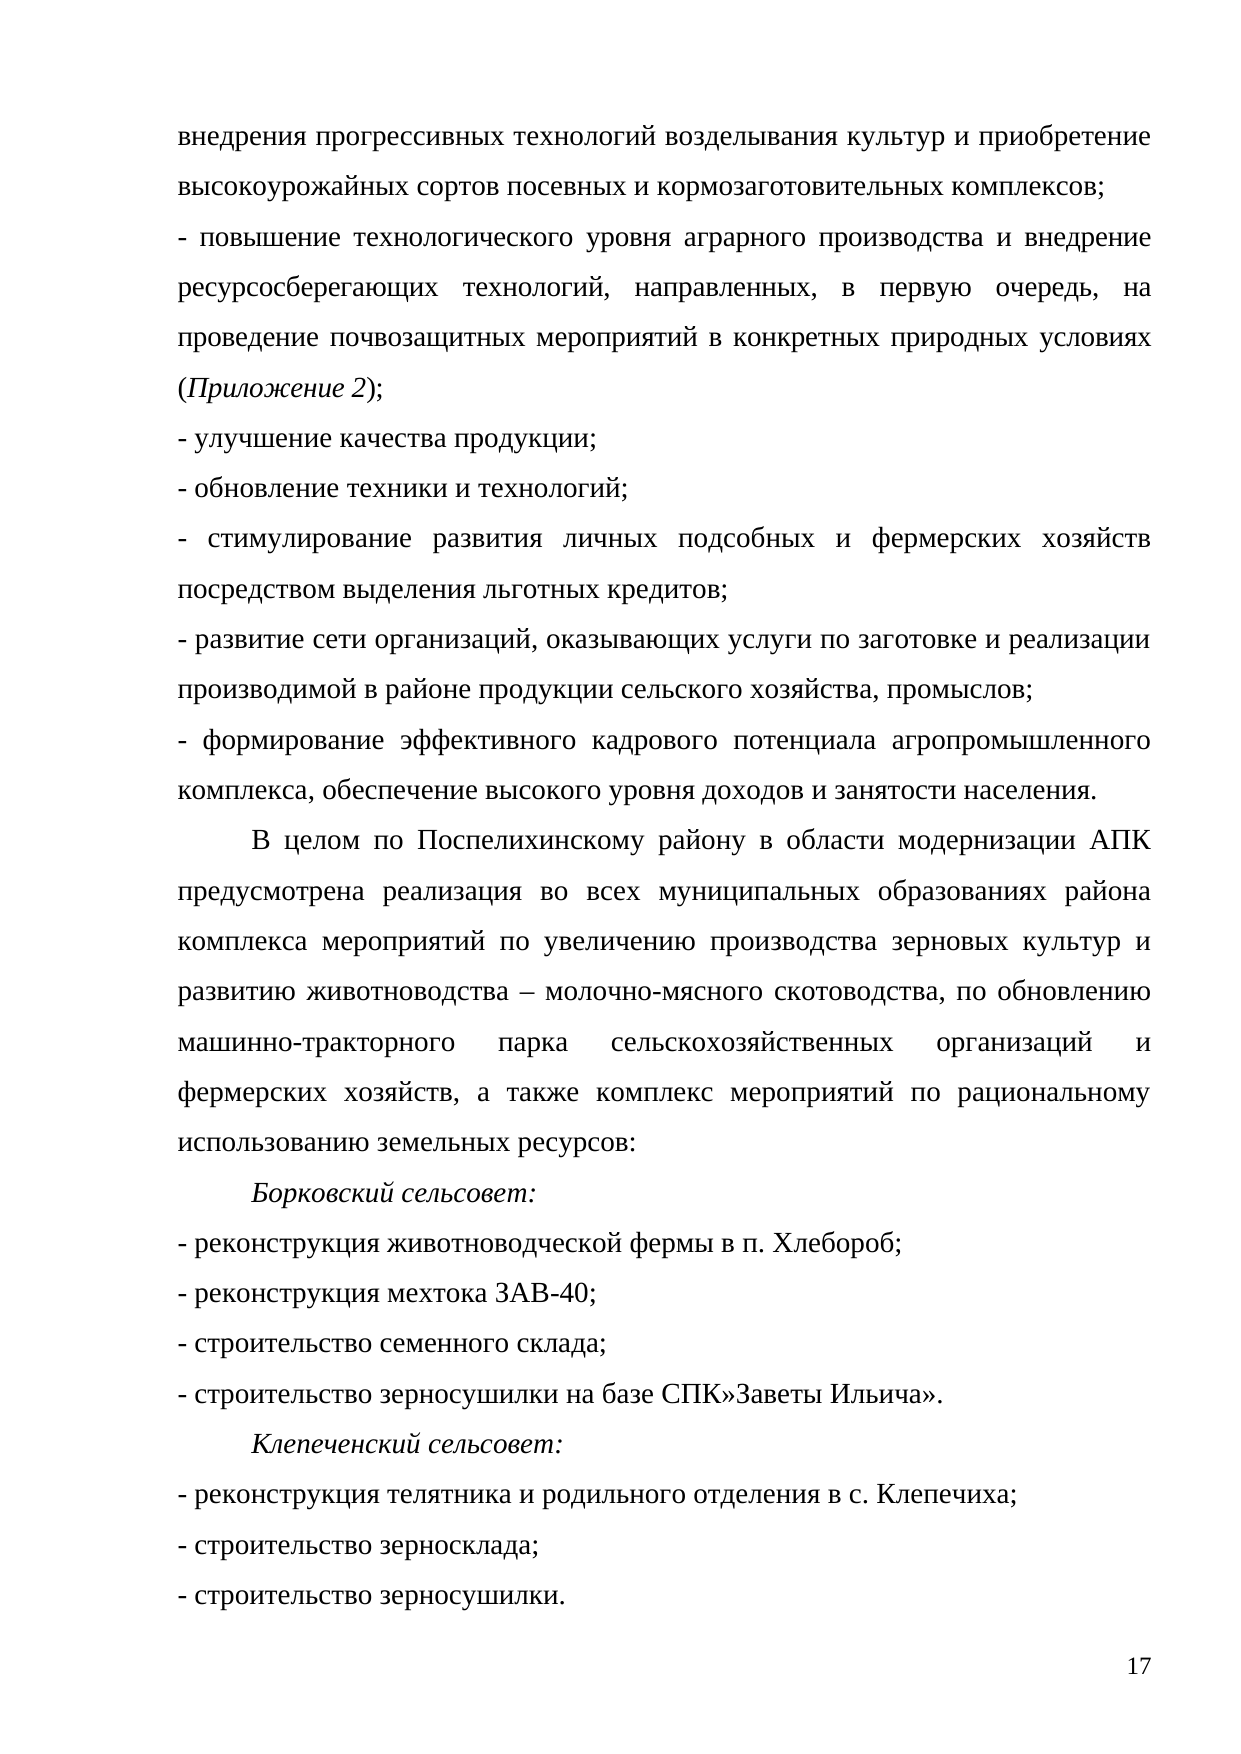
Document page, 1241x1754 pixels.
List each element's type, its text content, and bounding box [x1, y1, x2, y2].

text - улучшение качества продукции; [177, 420, 1152, 453]
text - строительство семенного склада; [177, 1326, 1152, 1359]
text - развитие сети организаций, оказывающих услуги по заготовке и реализации производимой в районе продукции сельского хозяйства, промыслов; [177, 621, 1152, 705]
text Борковский сельсовет: [177, 1175, 1152, 1208]
text - формирование эффективного кадрового потенциала агропромышленного комплекса, обеспечение высокого уровня доходов и занятости населения. [177, 722, 1152, 806]
text - реконструкция телятника и родильного отделения в с. Клепечиха; [177, 1477, 1152, 1510]
text - реконструкция мехтока ЗАВ-40; [177, 1275, 1152, 1309]
text - строительство зерносушилки на базе СПК»Заветы Ильича». [177, 1376, 1152, 1409]
text - строительство зерносклада; [177, 1527, 1152, 1560]
text - реконструкция животноводческой фермы в п. Хлебороб; [177, 1225, 1152, 1258]
text - строительство зерносушилки. [177, 1577, 1152, 1611]
text - стимулирование развития личных подсобных и фермерских хозяйств посредством выделения льготных кредитов; [177, 521, 1152, 604]
text - обновление техники и технологий; [177, 470, 1152, 504]
text - повышение технологического уровня аграрного производства и внедрение ресурсосберегающих технологий, направленных, в первую очередь, на проведение почвозащитных мероприятий в конкретных природных условиях (Приложение 2); [177, 219, 1152, 403]
text Клепеченский сельсовет: [177, 1426, 1152, 1460]
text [177, 118, 1152, 202]
text В целом по Поспелихинскому району в области модернизации АПК предусмотрена реализация во всех муниципальных образованиях района комплекса мероприятий по увеличению производства зерновых культур и развитию животноводства – молочно-мясного скотоводства, по обновлению машинно-тракторного парка сельскохозяйственных организаций и фермерских хозяйств, а также комплекс мероприятий по рациональному использованию земельных ресурсов: [177, 822, 1152, 1158]
